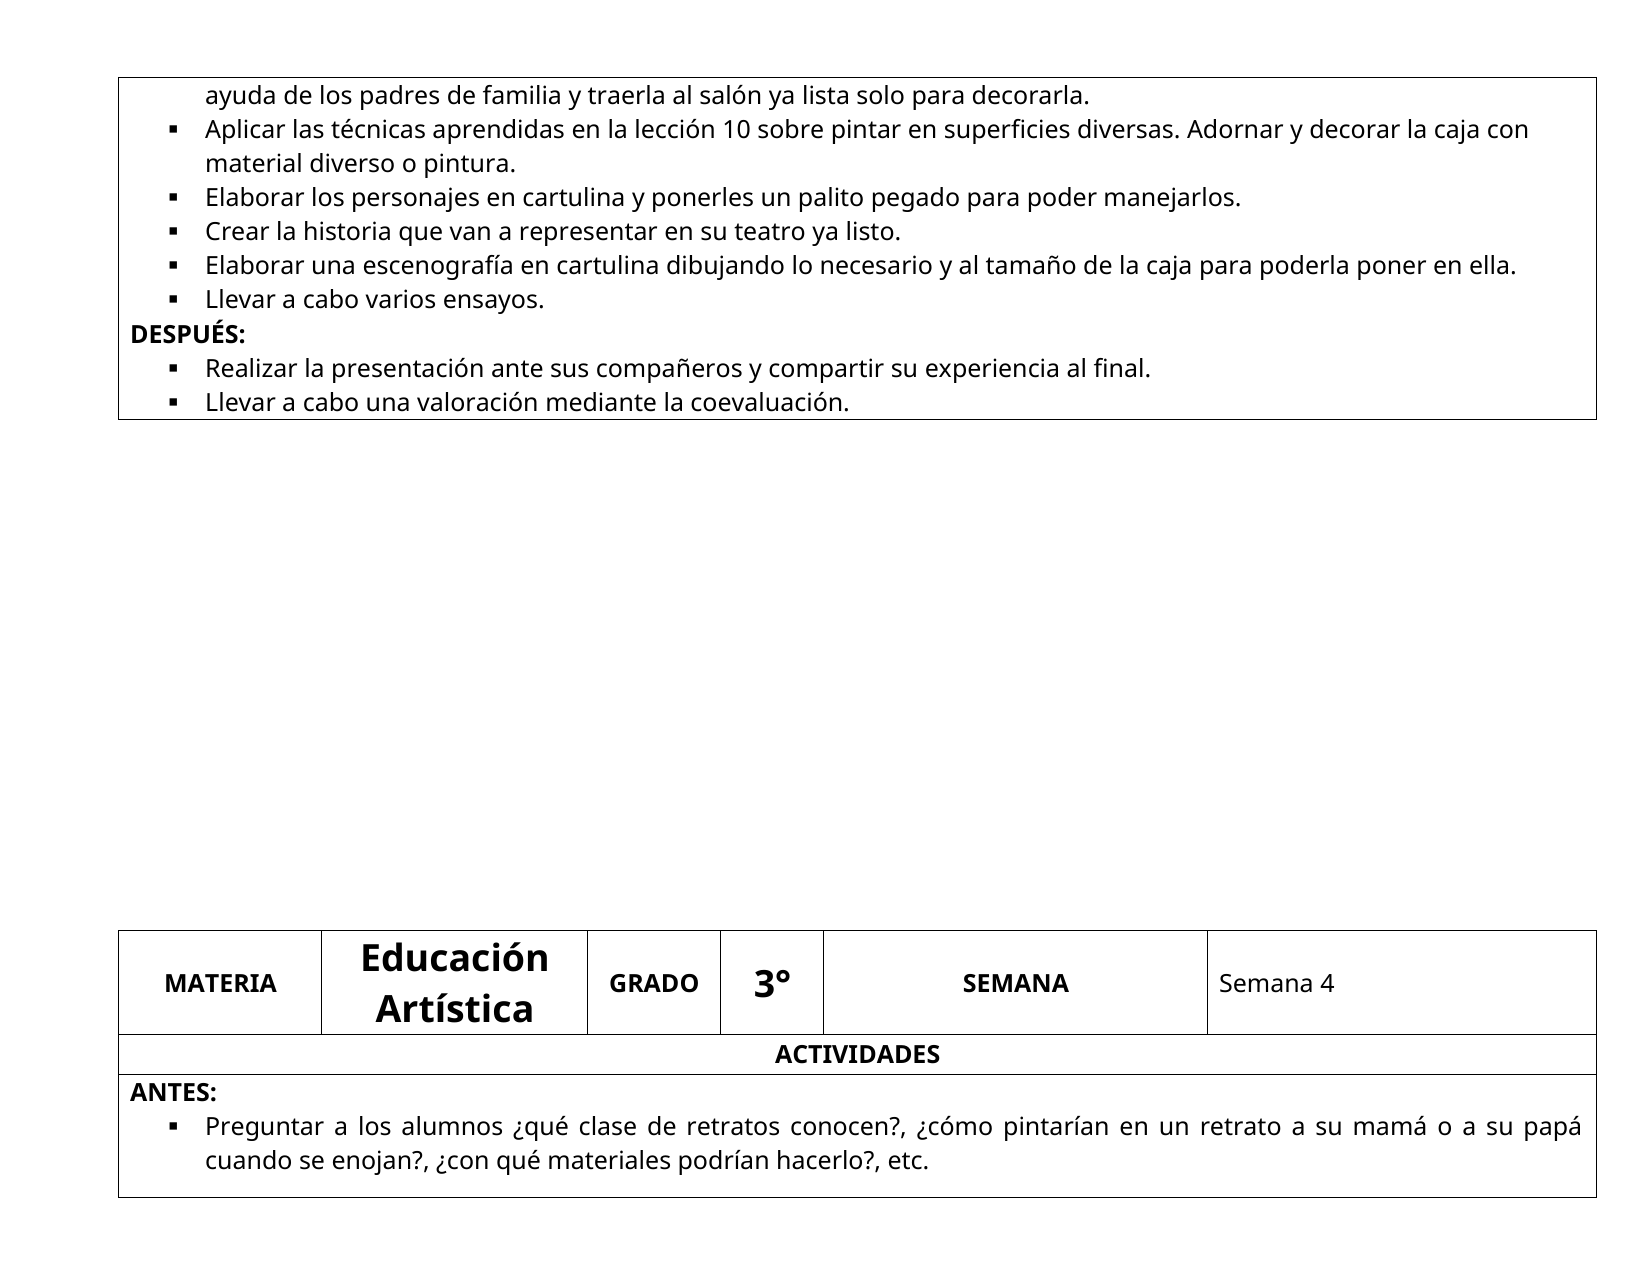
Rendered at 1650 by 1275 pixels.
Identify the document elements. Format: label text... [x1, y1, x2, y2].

table_header Educación Artística [322, 931, 587, 1033]
table_cell ACTIVIDADES [119, 1035, 1596, 1073]
table_header 3° [721, 931, 823, 1033]
table_header Semana 4 [1208, 931, 1596, 1033]
table_header SEMANA [824, 931, 1207, 1033]
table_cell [119, 1075, 1596, 1197]
table_header MATERIA [119, 931, 321, 1033]
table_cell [119, 78, 1596, 418]
table_header GRADO [588, 931, 720, 1033]
